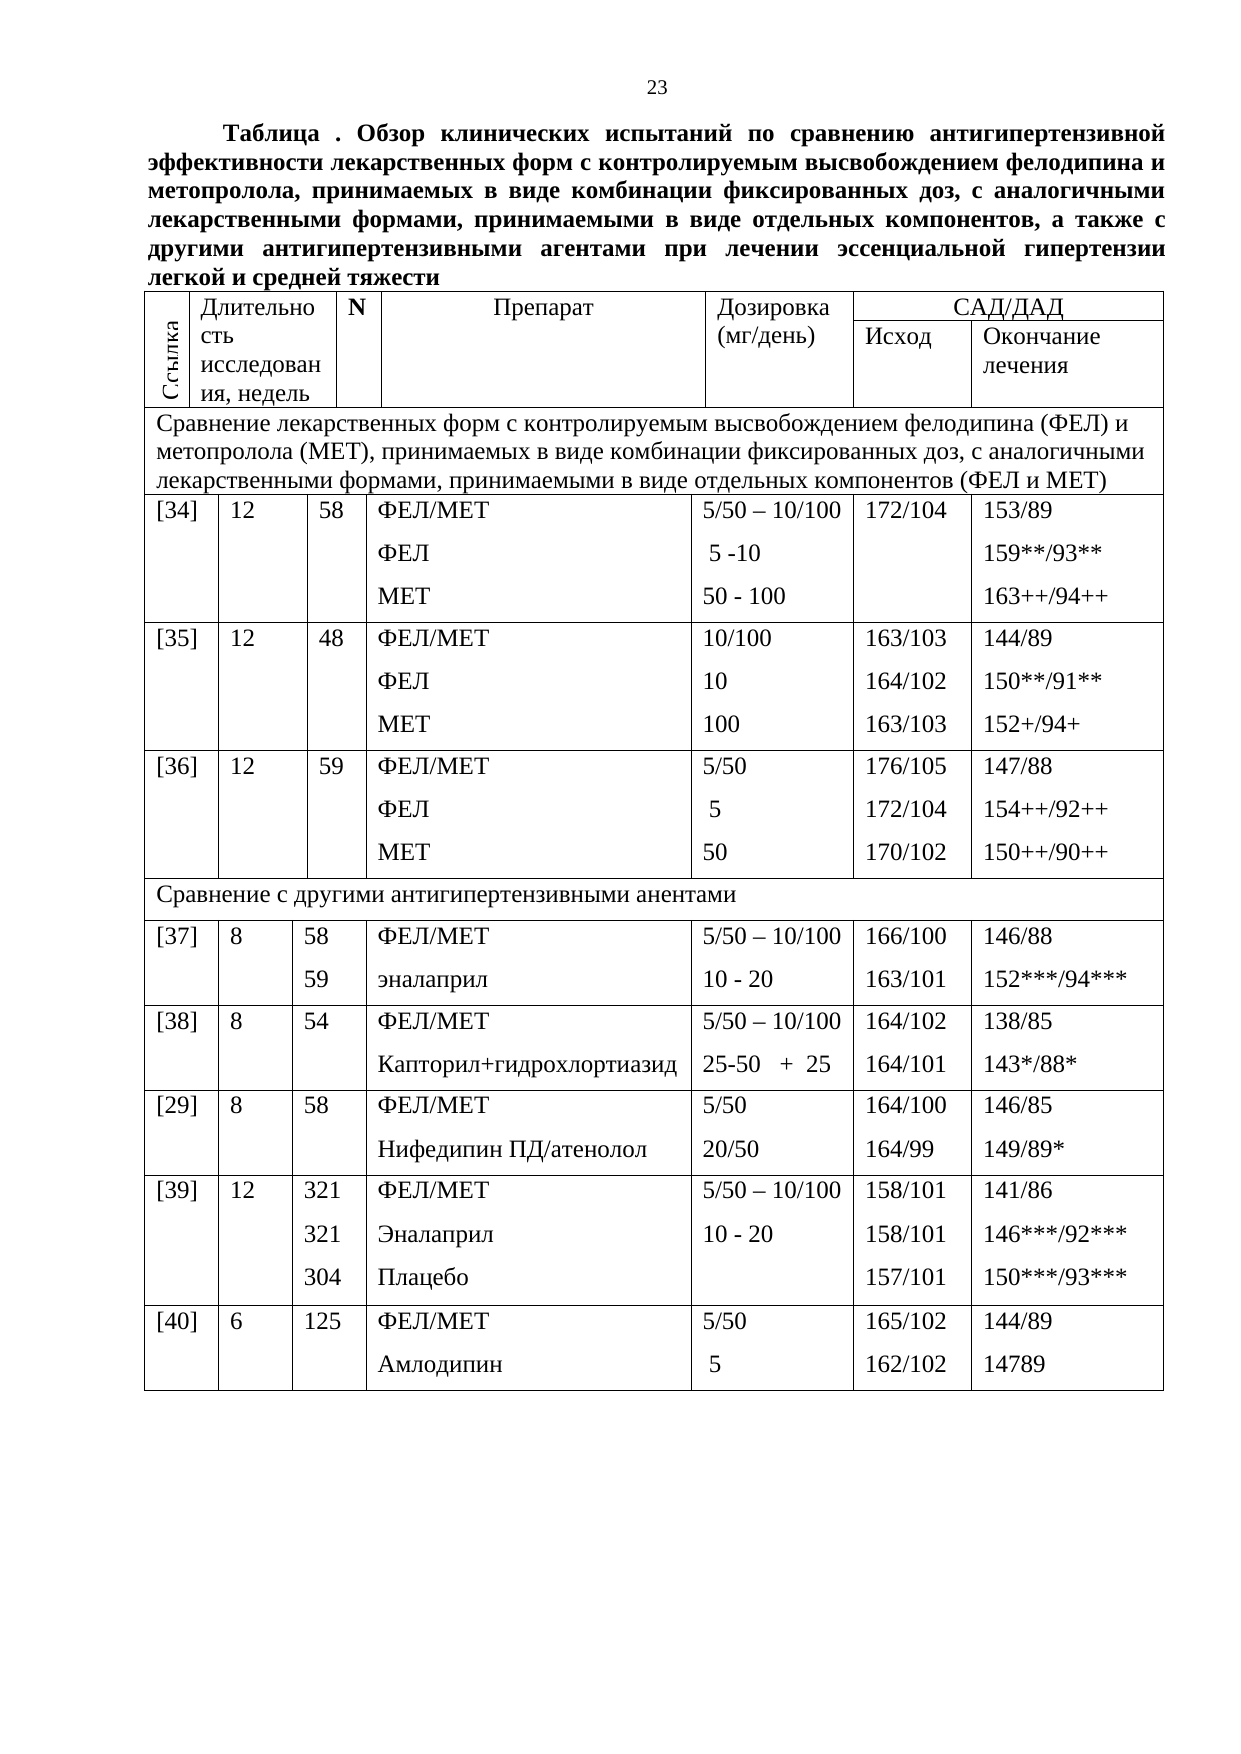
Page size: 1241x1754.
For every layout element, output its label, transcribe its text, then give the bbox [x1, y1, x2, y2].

table_cell 12 [219, 495, 307, 622]
text Таблица . Обзор клинических испытаний по сравнению антигипертензивной эффективности лекарственных форм с контролируемым высвобождением фелодипина и метопролола, принимаемых в виде комбинации фиксированных доз, с аналогичными лекарственными формами, принимаемыми в виде отдельных компонентов, а также с другими антигипертензивными агентами при лечении эссенциальной гипертензии легкой и средней тяжести [148, 118, 1166, 291]
table_cell ФЕЛ/МЕТ ФЕЛ МЕТ [367, 495, 691, 622]
table_cell 54 [293, 1006, 366, 1089]
table_cell 8 [219, 921, 292, 1005]
table_cell 144/89 14789 [972, 1306, 1163, 1390]
table_cell 163/103 164/102 163/103 [854, 623, 971, 750]
table_cell 5/50 5 50 [692, 751, 853, 878]
table_cell 138/85 143*/88* [972, 1006, 1163, 1089]
table_cell 321 321 304 [293, 1176, 366, 1305]
table_cell 12 [219, 623, 307, 750]
table_cell Исход [854, 321, 971, 407]
table_cell 141/86 146***/92*** 150***/93*** [972, 1176, 1163, 1305]
table_cell ФЕЛ/МЕТ Капторил+гидрохлортиазид [367, 1006, 691, 1089]
table_cell 144/89 150**/91** 152+/94+ [972, 623, 1163, 750]
table_cell 58 [308, 495, 366, 622]
table_cell 166/100 163/101 [854, 921, 971, 1005]
table_header Препарат [382, 292, 705, 407]
table_cell ФЕЛ/МЕТ Амлодипин [367, 1306, 691, 1390]
table_cell 146/85 149/89* [972, 1091, 1163, 1174]
table_header САД/ДАД [854, 292, 1163, 320]
table_cell 59 [308, 751, 366, 878]
table_header Дозировка (мг/день) [706, 292, 853, 407]
table_cell 5/50 – 10/100 5 -10 50 - 100 [692, 495, 853, 622]
table_cell Окончание лечения [972, 321, 1163, 407]
table_header N [337, 292, 381, 407]
table_cell ФЕЛ/МЕТ Нифедипин ПД/атенолол [367, 1091, 691, 1174]
table_cell 6 [219, 1306, 292, 1390]
table_cell 8 [219, 1091, 292, 1174]
table_cell 165/102 162/102 [854, 1306, 971, 1390]
table_cell 5/50 5 [692, 1306, 853, 1390]
table_header Ссылка [145, 292, 189, 407]
table_cell ФЕЛ/МЕТ ФЕЛ МЕТ [367, 751, 691, 878]
table_cell [29] [145, 1091, 218, 1174]
table_cell 176/105 172/104 170/102 [854, 751, 971, 878]
table_cell Сравнение лекарственных форм с контролируемым высвобождением фелодипина (ФЕЛ) и метопролола (МЕТ), принимаемых в виде комбинации фиксированных доз, с аналогичными лекарственными формами, принимаемыми в виде отдельных компонентов (ФЕЛ и МЕТ) [145, 408, 1163, 494]
table_cell [39] [145, 1176, 218, 1305]
table_cell 5/50 20/50 [692, 1091, 853, 1174]
table_cell 164/102 164/101 [854, 1006, 971, 1089]
table_cell 5/50 – 10/100 25-50 + 25 [692, 1006, 853, 1089]
table_cell 172/104 [854, 495, 971, 622]
table_cell ФЕЛ/МЕТ ФЕЛ МЕТ [367, 623, 691, 750]
table_cell [40] [145, 1306, 218, 1390]
table_cell 5/50 – 10/100 10 - 20 [692, 921, 853, 1005]
table_cell 58 59 [293, 921, 366, 1005]
table_cell 153/89 159**/93** 163++/94++ [972, 495, 1163, 622]
table_cell 48 [308, 623, 366, 750]
table_cell 10/100 10 100 [692, 623, 853, 750]
table_cell 158/101 158/101 157/101 [854, 1176, 971, 1305]
table_cell ФЕЛ/МЕТ эналаприл [367, 921, 691, 1005]
table_cell ФЕЛ/МЕТ Эналаприл Плацебо [367, 1176, 691, 1305]
table_cell [37] [145, 921, 218, 1005]
table_cell 12 [219, 1176, 292, 1305]
table_cell [36] [145, 751, 218, 878]
table_cell 5/50 – 10/100 10 - 20 [692, 1176, 853, 1305]
table_cell 125 [293, 1306, 366, 1390]
table_cell 164/100 164/99 [854, 1091, 971, 1174]
table_cell 8 [219, 1006, 292, 1089]
table_cell 147/88 154++/92++ 150++/90++ [972, 751, 1163, 878]
table_cell 12 [219, 751, 307, 878]
table_cell 146/88 152***/94*** [972, 921, 1163, 1005]
table_cell 58 [293, 1091, 366, 1174]
table_cell Сравнение с другими антигипертензивными анентами [145, 879, 1163, 920]
table_cell [38] [145, 1006, 218, 1089]
table_cell [35] [145, 623, 218, 750]
table_header Длительность исследования, недель [190, 292, 336, 407]
table_cell [34] [145, 495, 218, 622]
